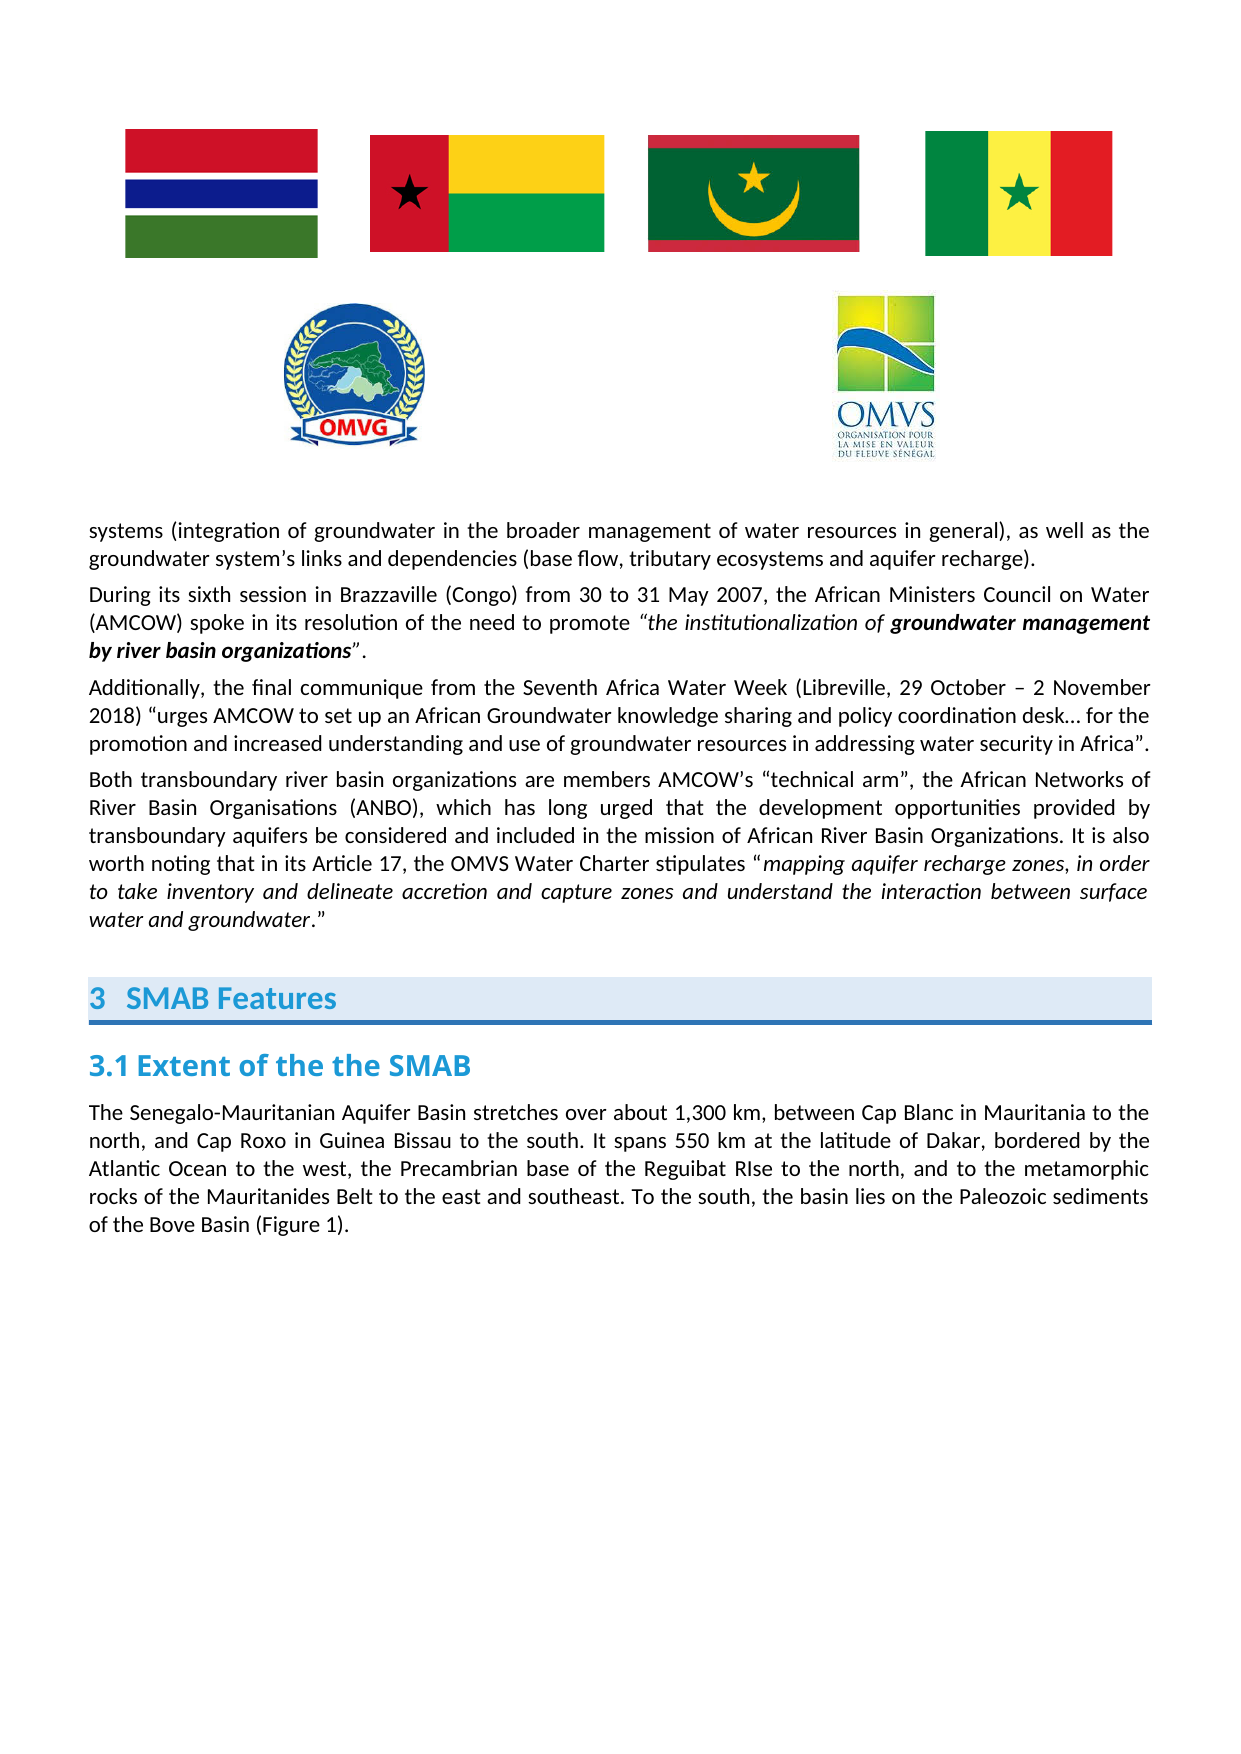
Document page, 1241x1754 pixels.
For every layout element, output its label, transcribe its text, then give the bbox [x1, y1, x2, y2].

subtitle SMAB Features [88, 977, 1152, 1025]
picture [925, 131, 1113, 256]
text Both transboundary river basin organizations are members AMCOW’s “technical arm”, the African Networks of River Basin Organisations (ANBO), which has long urged that the development opportunities provided by transboundary aquifers be considered and included in the mission of African River Basin Organizations. It is also worth noting that in its Article 17, the OMVS Water Charter stipulates “mapping aquifer recharge zones, in order to take inventory and delineate accretion and capture zones and understand the interaction between surface water and groundwater.” [88, 765, 1152, 933]
text The Senegalo-Mauritanian Aquifer Basin stretches over about 1,300 km, between Cap Blanc in Mauritania to the north, and Cap Roxo in Guinea Bissau to the south. It spans 550 km at the latitude of Dakar, bordered by the Atlantic Ocean to the west, the Precambrian base of the Reguibat RIse to the north, and to the metamorphic rocks of the Mauritanides Belt to the east and southeast. To the south, the basin lies on the Paleozoic sediments of the Bove Basin (Figure 1). [88, 1098, 1152, 1238]
text Additionally, the final communique from the Seventh Africa Water Week (Libreville, 29 October – 2 November 2018) “urges AMCOW to set up an African Groundwater knowledge sharing and policy coordination desk… for the promotion and increased understanding and use of groundwater resources in addressing water security in Africa”. [88, 673, 1152, 757]
picture [125, 129, 318, 258]
text During its sixth session in Brazzaville (Congo) from 30 to 31 May 2007, the African Ministers Council on Water (AMCOW) spoke in its resolution of the need to promote “the institutionalization of groundwater management by river basin organizations”. [88, 581, 1152, 664]
subtitle Extent of the the SMAB [88, 1046, 1152, 1085]
picture [370, 135, 605, 252]
